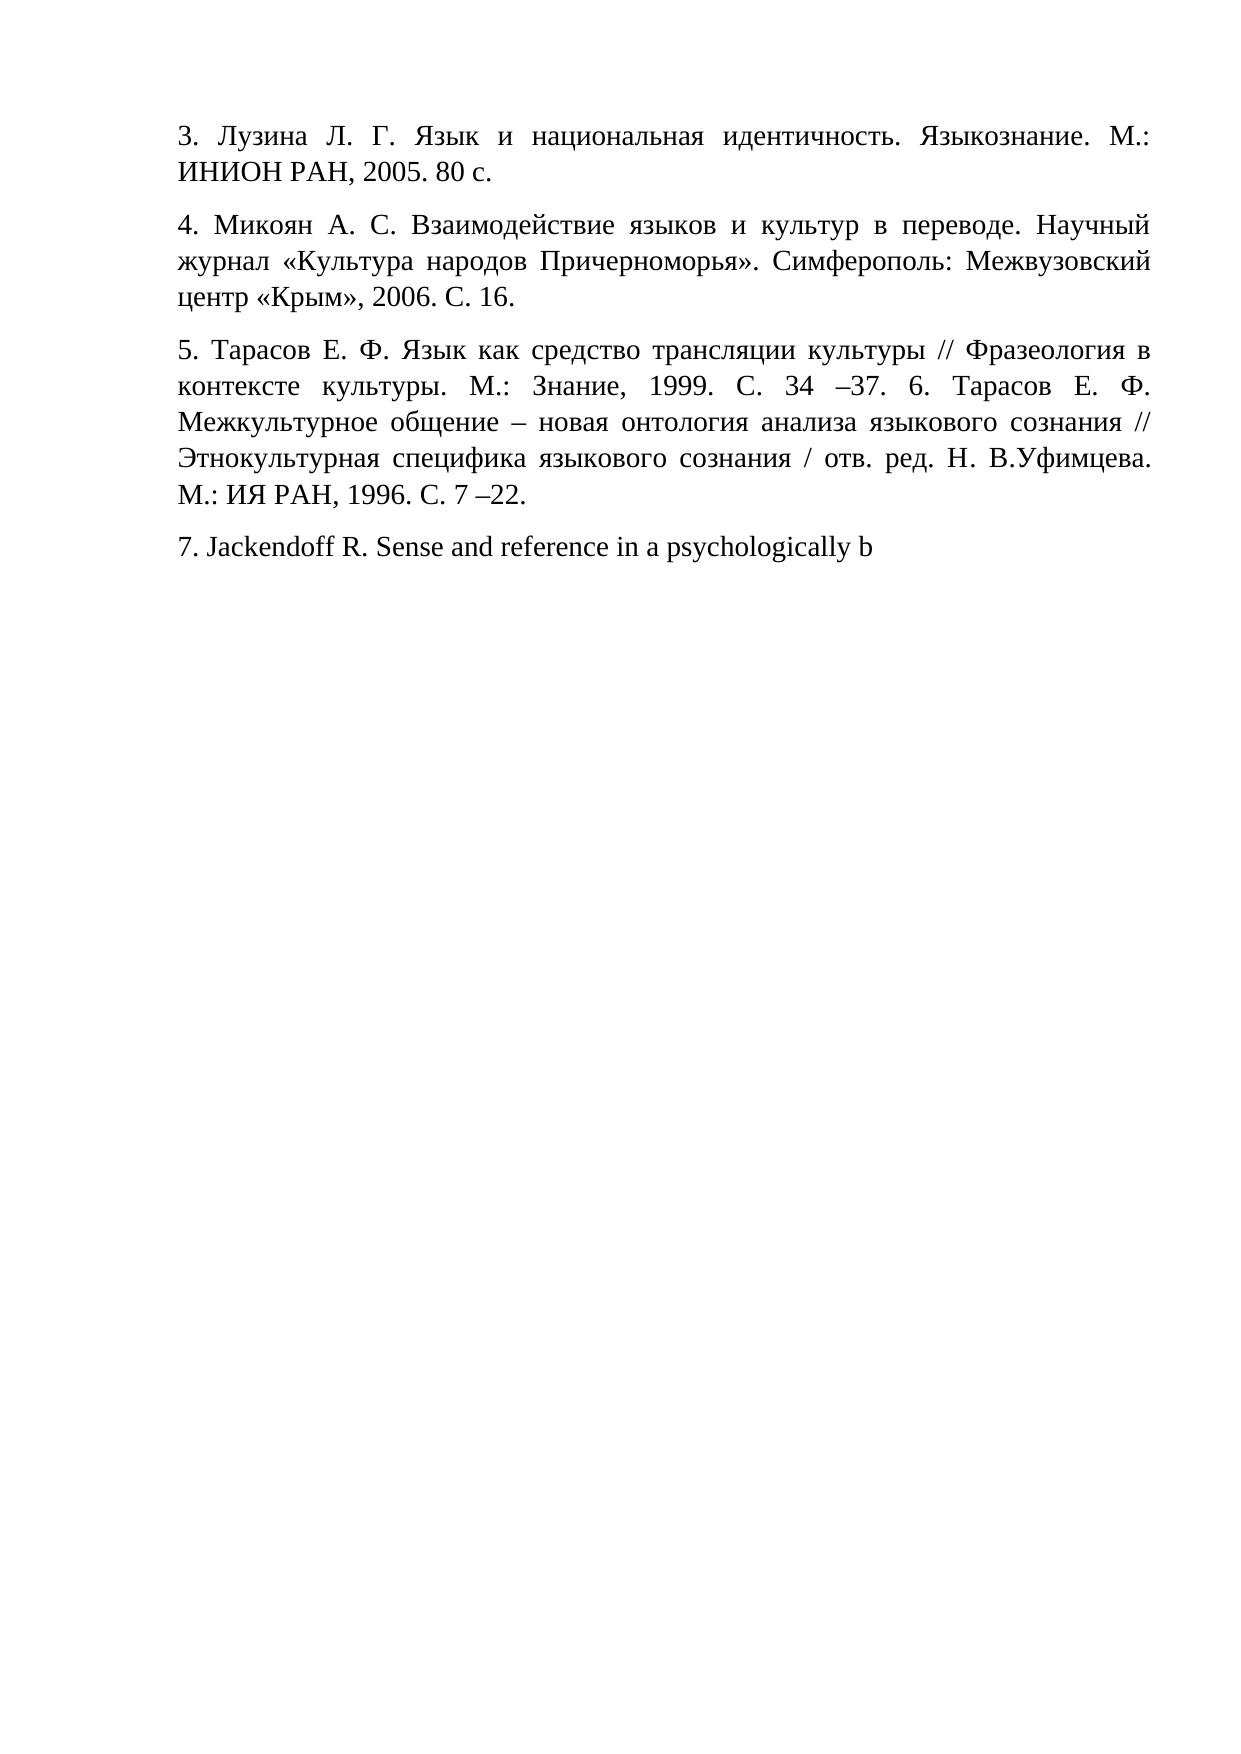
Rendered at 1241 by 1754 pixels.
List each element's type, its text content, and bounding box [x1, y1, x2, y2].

text 5. Тарасов Е. Ф. Язык как средство трансляции культуры // Фразеология в контексте культуры. М.: Знание, 1999. С. 34 –37. 6. Тарасов Е. Ф. Межкультурное общение – новая онтология анализа языкового сознания // Этнокультурная специфика языкового сознания / отв. ред. Н. В.Уфимцева. М.: ИЯ РАН, 1996. С. 7 –22. [177, 332, 1152, 510]
text 3. Лузина Л. Г. Язык и национальная идентичность. Языкознание. М.: ИНИОН РАН, 2005. 80 с. [177, 118, 1152, 188]
text 4. Микоян А. С. Взаимодействие языков и культур в переводе. Научный журнал «Культура народов Причерноморья». Симферополь: Межвузовский центр «Крым», 2006. C. 16. [177, 207, 1152, 313]
text 7. Jackendoff R. Sense and reference in a psychologically b [177, 529, 1152, 563]
